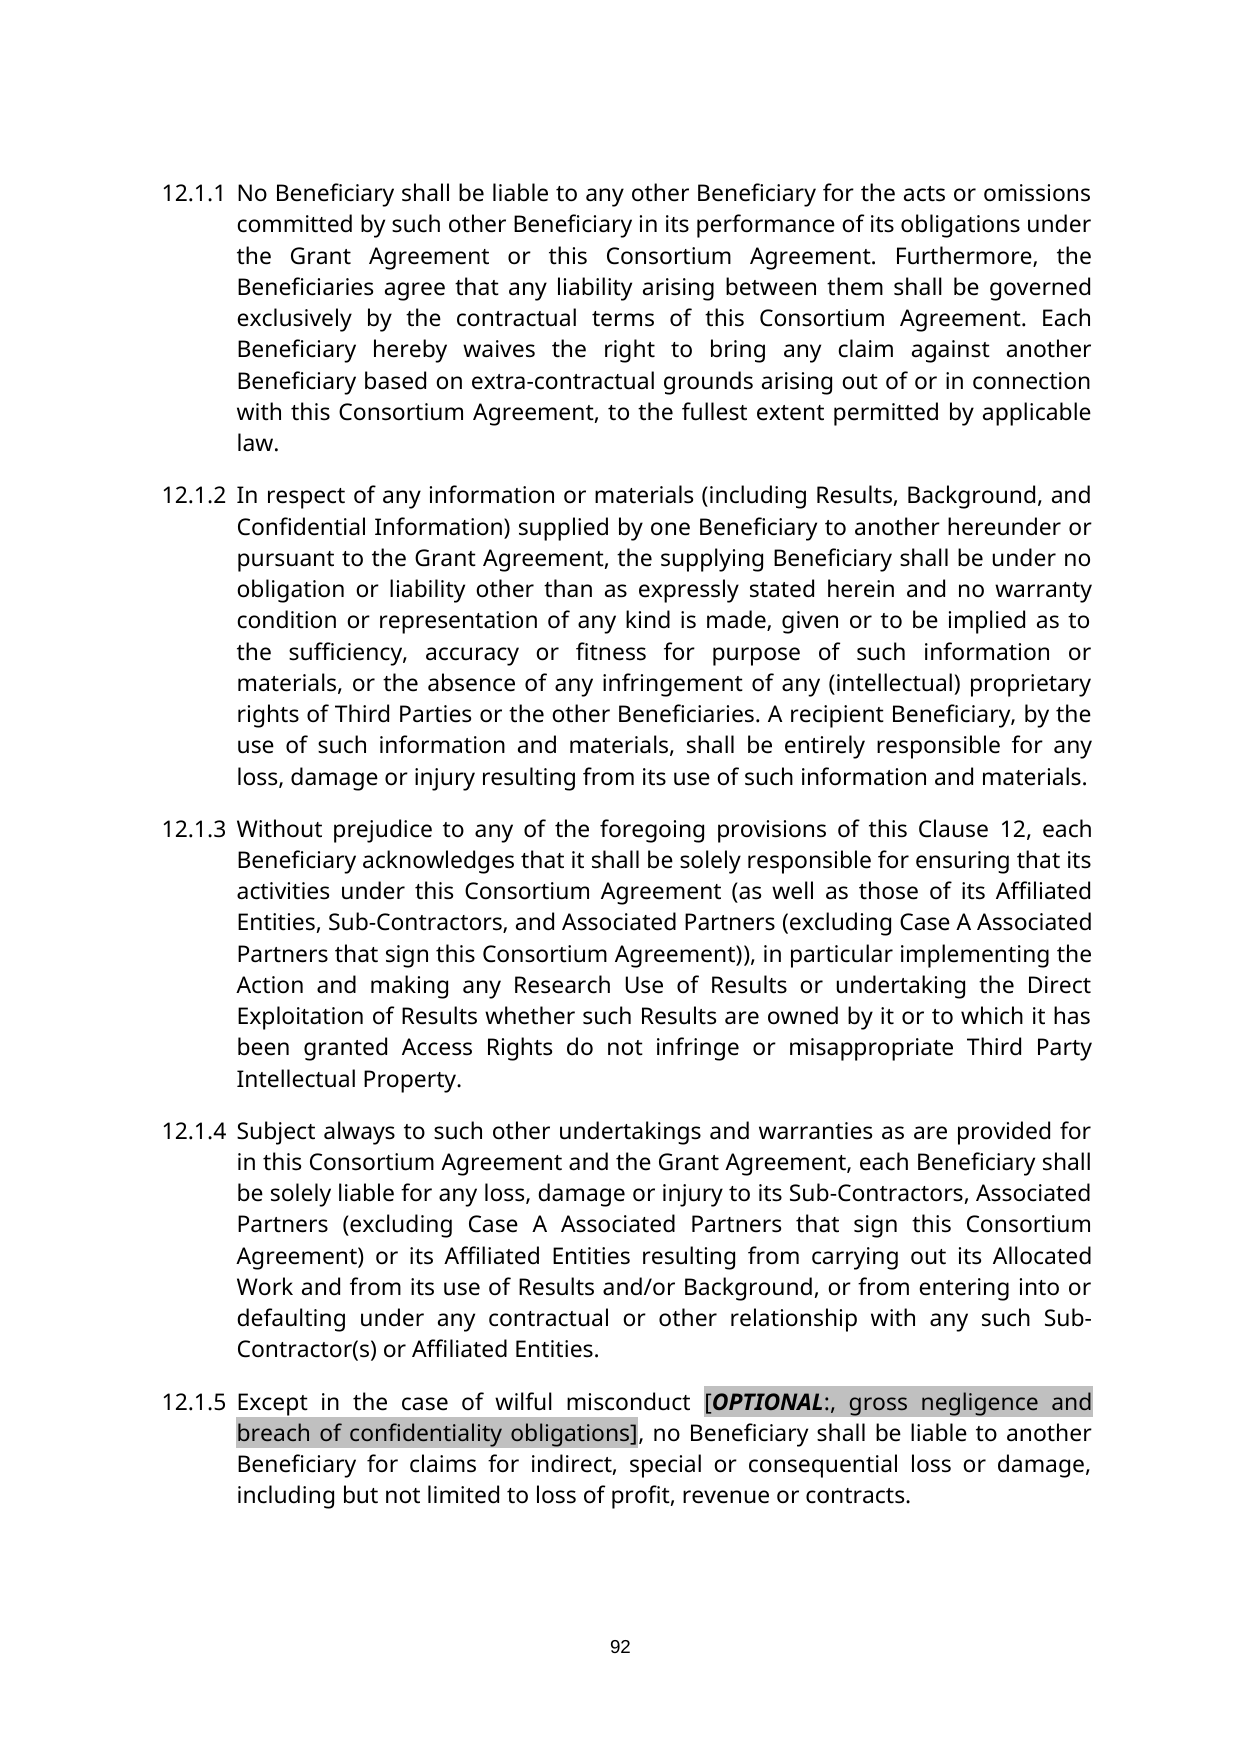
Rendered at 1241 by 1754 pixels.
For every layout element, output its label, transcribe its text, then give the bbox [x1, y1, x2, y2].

subtitle Subject always to such other undertakings and warranties as are provided for in this Consortium Agreement and the Grant Agreement, each Beneficiary shall be solely liable for any loss, damage or injury to its Sub-Contractors, Associated Partners (excluding Case A Associated Partners that sign this Consortium Agreement) or its Affiliated Entities resulting from carrying out its Allocated Work and from its use of Results and/or Background, or from entering into or defaulting under any contractual or other relationship with any such Sub-Contractor(s) or Affiliated Entities. [161, 1115, 1093, 1365]
subtitle No Beneficiary shall be liable to any other Beneficiary for the acts or omissions committed by such other Beneficiary in its performance of its obligations under the Grant Agreement or this Consortium Agreement. Furthermore, the Beneficiaries agree that any liability arising between them shall be governed exclusively by the contractual terms of this Consortium Agreement. Each Beneficiary hereby waives the right to bring any claim against another Beneficiary based on extra-contractual grounds arising out of or in connection with this Consortium Agreement, to the fullest extent permitted by applicable law. [161, 177, 1093, 458]
subtitle In respect of any information or materials (including Results, Background, and Confidential Information) supplied by one Beneficiary to another hereunder or pursuant to the Grant Agreement, the supplying Beneficiary shall be under no obligation or liability other than as expressly stated herein and no warranty condition or representation of any kind is made, given or to be implied as to the sufficiency, accuracy or fitness for purpose of such information or materials, or the absence of any infringement of any (intellectual) proprietary rights of Third Parties or the other Beneficiaries. A recipient Beneficiary, by the use of such information and materials, shall be entirely responsible for any loss, damage or injury resulting from its use of such information and materials. [161, 479, 1093, 792]
subtitle Except in the case of wilful misconduct [OPTIONAL:, gross negligence and breach of confidentiality obligations], no Beneficiary shall be liable to another Beneficiary for claims for indirect, special or consequential loss or damage, including but not limited to loss of profit, revenue or contracts. [161, 1386, 1093, 1511]
subtitle Without prejudice to any of the foregoing provisions of this Clause 12, each Beneficiary acknowledges that it shall be solely responsible for ensuring that its activities under this Consortium Agreement (as well as those of its Affiliated Entities, Sub-Contractors, and Associated Partners (excluding Case A Associated Partners that sign this Consortium Agreement)), in particular implementing the Action and making any Research Use of Results or undertaking the Direct Exploitation of Results whether such Results are owned by it or to which it has been granted Access Rights do not infringe or misappropriate Third Party Intellectual Property. [161, 813, 1093, 1094]
